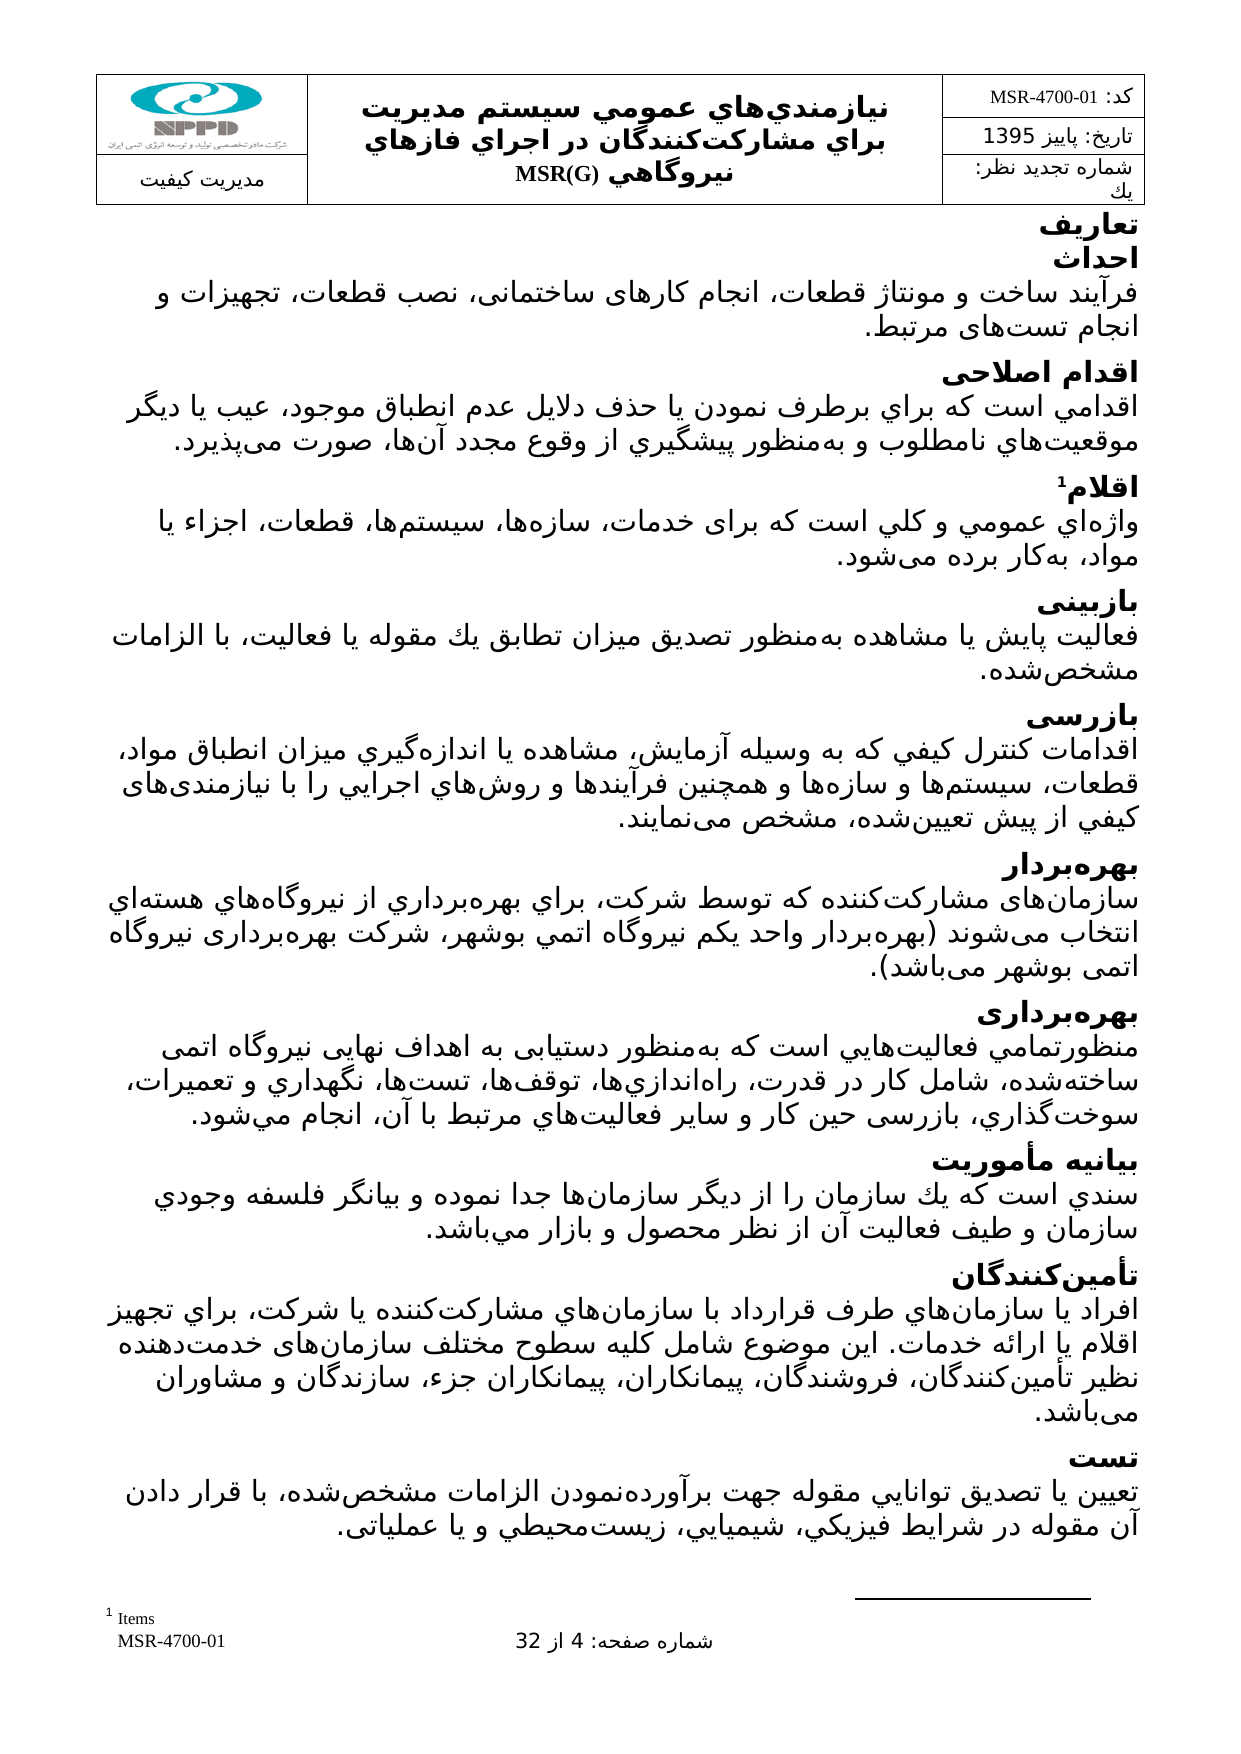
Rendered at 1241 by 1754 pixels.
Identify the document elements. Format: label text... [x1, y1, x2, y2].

text اقلام [106, 470, 1139, 504]
text بهره‌برداری [106, 995, 1139, 1029]
text بيانيه مأموريت [106, 1144, 1139, 1178]
text اقدام اصلاحی [106, 356, 1139, 389]
text تأمين‌کنندگان [106, 1258, 1139, 1292]
text افراد يا سازمان‌هاي طرف قرارداد با سازمان‌هاي مشاركت‌كننده يا شركت، براي تجهيز اقلام يا ارائه خدمات. اين موضوع شامل کلیه سطوح مختلف سازمان‌های خدمت‌دهنده نظیر تأمين‌کنندگان، فروشندگان، پيمانكاران، پيمانكاران جزء، سازندگان و مشاوران می‌باشد. [106, 1292, 1139, 1428]
text واژه‌اي عمومي و كلي است كه برای خدمات، سازه‌ها، سيستم‌ها، قطعات، اجزاء يا مواد، به‌کار برده می‌شود. [106, 504, 1139, 572]
text بازرسی [106, 699, 1139, 733]
picture [98, 76, 297, 153]
text بازبینی [106, 584, 1139, 618]
text بهره‌بردار [106, 847, 1139, 881]
text تعاریف [106, 207, 1139, 241]
text منظورتمامي فعالیت‌هايي است كه به‌منظور دستیابی به اهداف نهایی نیروگاه اتمی ساخته‌شده، شامل کار در قدرت، را‌ه‌اندازي‌ها، توقف‌ها، تست‌ها، نگهداري و تعمیرات، سوخت‌گذاري، بازرسی حين كار و سایر فعالیت‌هاي مرتبط با آن، انجام مي‌شود. [106, 1029, 1139, 1131]
text احداث [106, 241, 1139, 275]
text تست [106, 1440, 1139, 1474]
text سازمان‌های مشاركت‌كننده كه توسط شركت، براي بهره‌برداري از نيروگاه‌هاي هسته‌اي انتخاب می‌شوند (بهره‌بردار واحد يكم نيروگاه اتمي بوشهر، شركت بهره‌برداری نیروگاه اتمی بوشهر می‌باشد). [106, 881, 1139, 983]
text سندي است كه يك سازمان را از ديگر سازمان‌ها جدا نموده و بيانگر فلسفه وجودي سازمان و طيف فعاليت آن از نظر محصول و بازار مي‌باشد. [106, 1178, 1139, 1246]
text اقدامات كنترل كيفي كه به وسيله آزمايش، مشاهده يا اندازه‌گيري میزان انطباق مواد، قطعات، سيستم‌ها و سازه‌ها و همچنین فرآیندها و روش‌هاي اجرايي را با نیازمندی‌های كيفي از پيش تعيين‌شده، مشخص می‌نمایند. [106, 733, 1139, 834]
text فعاليت پايش يا مشاهده به‌منظور تصدیق ميزان تطابق يك مقوله يا فعاليت، با الزامات مشخص‌شده. [106, 618, 1139, 686]
text تعيين يا تصديق توانايي مقوله جهت برآورده‌نمودن الزامات مشخص‌شده، با قرار دادن آن مقوله در شرایط فيزيكي، شيميايي، زيست‌محيطي و يا عملیاتی. [106, 1474, 1139, 1542]
text اقدامي است که براي برطرف نمودن يا حذف دلايل عدم ‌انطباق موجود، عيب يا ديگر موقعيت‌هاي نامطلوب و به‌منظور پيشگيري از وقوع مجدد آن‌ها، صورت می‌پذیرد. [106, 389, 1139, 457]
text فرآیند ساخت و مونتاژ قطعات، انجام کارهای ساختمانی، نصب قطعات، تجهیزات و انجام تست‌های مرتبط. [106, 275, 1139, 343]
